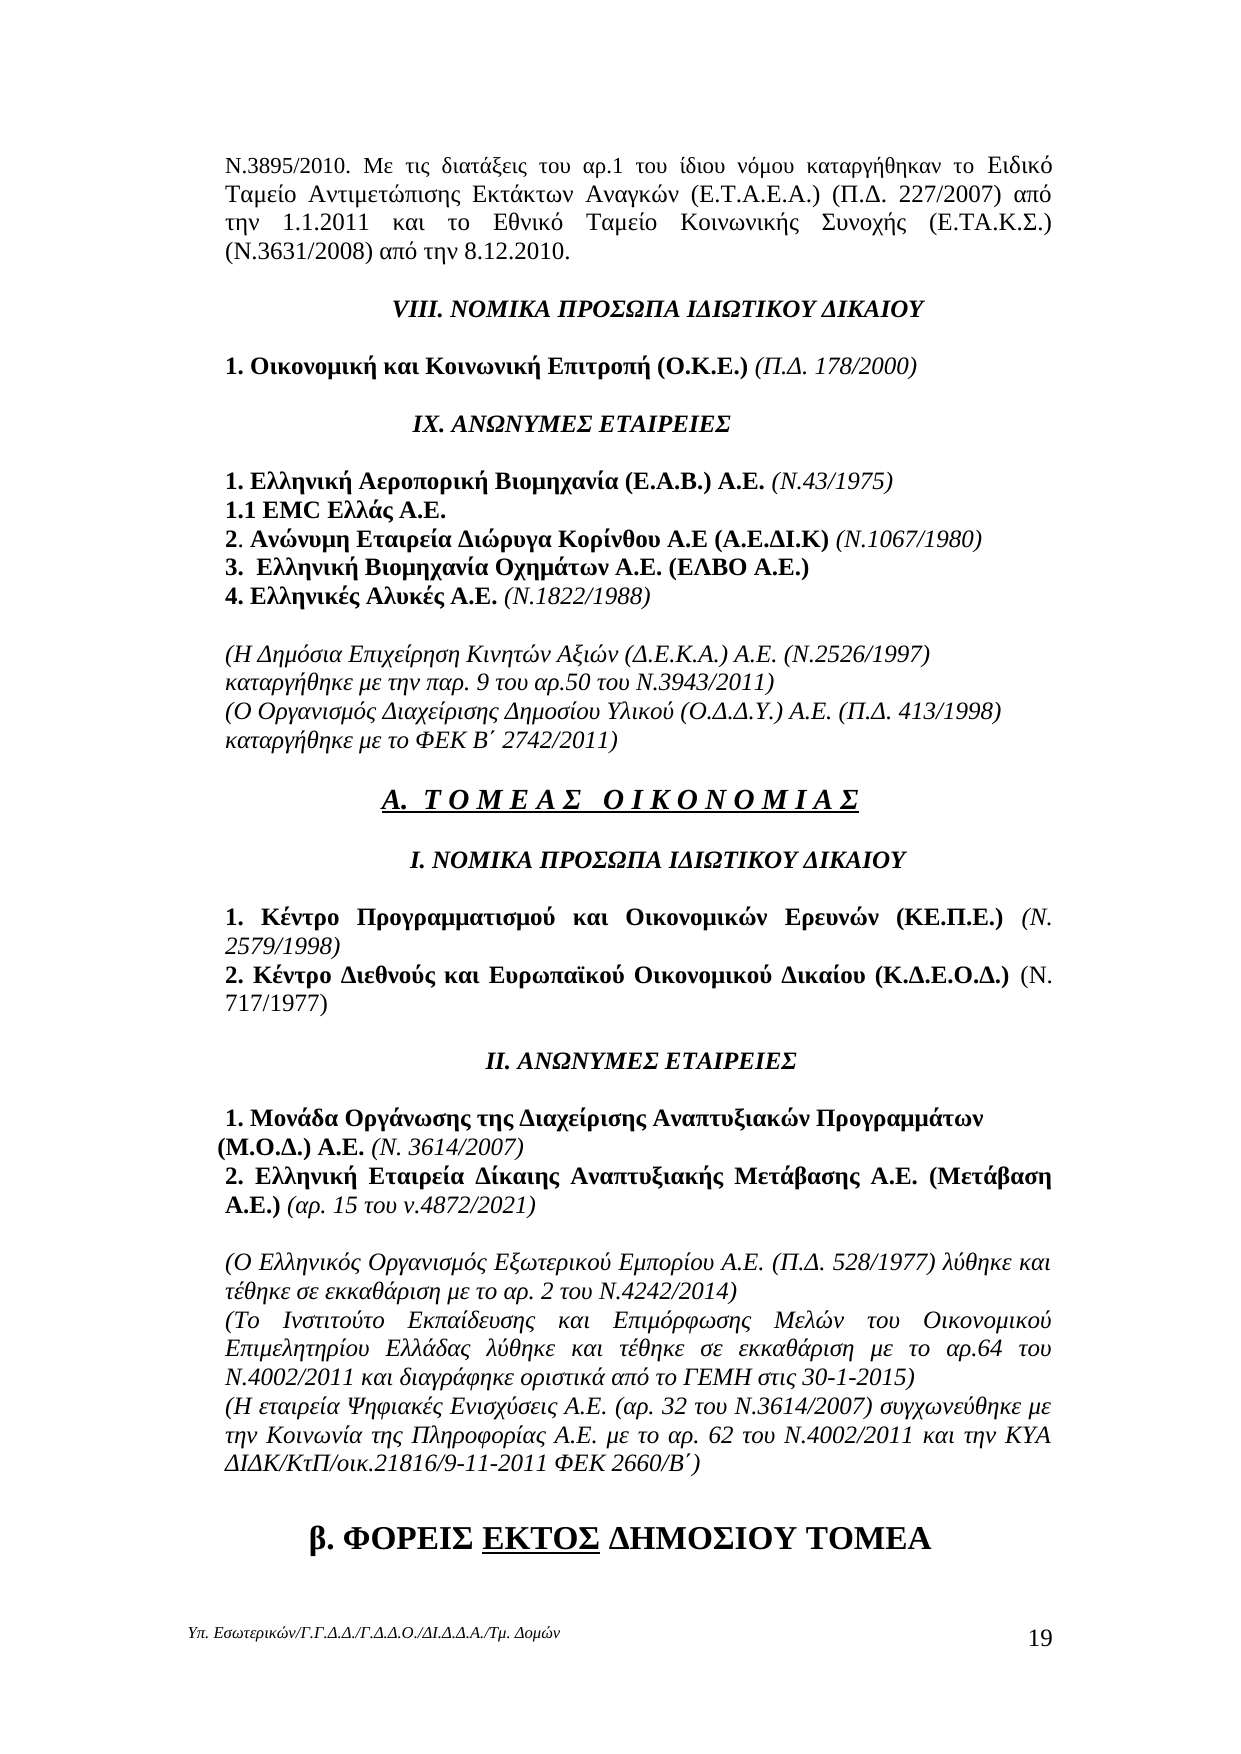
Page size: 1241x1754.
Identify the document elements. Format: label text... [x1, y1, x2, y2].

text 2. Ελληνική Εταιρεία Δίκαιης Αναπτυξιακής Μετάβασης Α.Ε. (Μετάβαση Α.Ε.) (αρ. 15 του ν.4872/2021) [225, 1161, 1053, 1218]
text (Η εταιρεία Ψηφιακές Ενισχύσεις Α.Ε. (αρ. 32 του Ν.3614/2007) συγχωνεύθηκε με την Κοινωνία της Πληροφορίας Α.Ε. με το αρ. 62 του Ν.4002/2011 και την ΚΥΑ ΔΙΔΚ/ΚτΠ/οικ.21816/9-11-2011 ΦΕΚ 2660/Β΄) [225, 1391, 1053, 1477]
text VIII. ΝΟΜΙΚΑ ΠΡΟΣΩΠΑ ΙΔΙΩΤΙΚΟΥ ΔΙΚΑΙΟΥ [262, 294, 1053, 322]
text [225, 150, 1053, 265]
text 1. Κέντρο Προγραμματισμού και Οικονομικών Ερευνών (ΚΕ.Π.Ε.) (Ν. 2579/1998) [225, 902, 1053, 960]
text (Μ.Ο.Δ.) Α.Ε. (Ν. 3614/2007) [187, 1132, 1053, 1161]
text (Η Δημόσια Επιχείρηση Κινητών Αξιών (Δ.Ε.Κ.Α.) Α.Ε. (Ν.2526/1997) καταργήθηκε με την παρ. 9 του αρ.50 του Ν.3943/2011) [225, 639, 1053, 696]
text I. ΝΟΜΙΚΑ ΠΡΟΣΩΠΑ ΙΔΙΩΤΙΚΟΥ ΔΙΚΑΙΟΥ [262, 845, 1053, 873]
text Α. Τ Ο Μ Ε Α Σ Ο Ι Κ Ο Ν Ο Μ Ι Α Σ [187, 782, 1053, 816]
text 1.1 EMC Ελλάς Α.Ε. [225, 495, 1053, 524]
text 3. Ελληνική Βιομηχανία Οχημάτων Α.Ε. (ΕΛΒΟ Α.Ε.) [225, 552, 1053, 581]
subtitle β. ΦΟΡΕΙΣ ΕΚΤΟΣ ΔΗΜΟΣΙΟΥ ΤΟΜΕΑ [187, 1518, 1053, 1557]
text 2. Κέντρο Διεθνούς και Ευρωπαϊκού Οικονομικού Δικαίου (Κ.Δ.Ε.Ο.Δ.) (N. 717/1977) [225, 960, 1053, 1017]
text ΙX. AΝΩΝΥΜΕΣ ΕΤΑΙΡΕΙΕΣ [337, 409, 1053, 437]
text 1. Ελληνική Αεροπορική Βιομηχανία (Ε.Α.Β.) Α.Ε. (N.43/1975) [225, 466, 1053, 495]
text (Ο Ελληνικός Οργανισμός Εξωτερικού Εμπορίου Α.Ε. (Π.Δ. 528/1977) λύθηκε και τέθηκε σε εκκαθάριση με το αρ. 2 του Ν.4242/2014) [225, 1247, 1053, 1305]
text (Ο Οργανισμός Διαχείρισης Δημοσίου Υλικού (Ο.Δ.Δ.Υ.) Α.Ε. (Π.Δ. 413/1998) καταργήθηκε με το ΦΕΚ Β΄ 2742/2011) [225, 696, 1053, 754]
text 1. Οικονομική και Κοινωνική Επιτροπή (Ο.Κ.Ε.) (Π.Δ. 178/2000) [225, 351, 1053, 380]
text 2. Ανώνυμη Εταιρεία Διώρυγα Κορίνθου Α.Ε (Α.Ε.ΔΙ.Κ) (Ν.1067/1980) [225, 524, 1053, 552]
text 1. Μονάδα Οργάνωσης της Διαχείρισης Αναπτυξιακών Προγραμμάτων [187, 1103, 1053, 1132]
text ΙΙ. AΝΩΝΥΜΕΣ ΕΤΑΙΡΕΙΕΣ [229, 1046, 1053, 1075]
text 4. Ελληνικές Αλυκές Α.Ε. (N.1822/1988) [225, 581, 1053, 610]
text (Το Ινστιτούτο Εκπαίδευσης και Επιμόρφωσης Μελών του Οικονομικού Επιμελητηρίου Ελλάδας λύθηκε και τέθηκε σε εκκαθάριση με το αρ.64 του Ν.4002/2011 και διαγράφηκε οριστικά από το ΓΕΜΗ στις 30-1-2015) [225, 1305, 1053, 1391]
